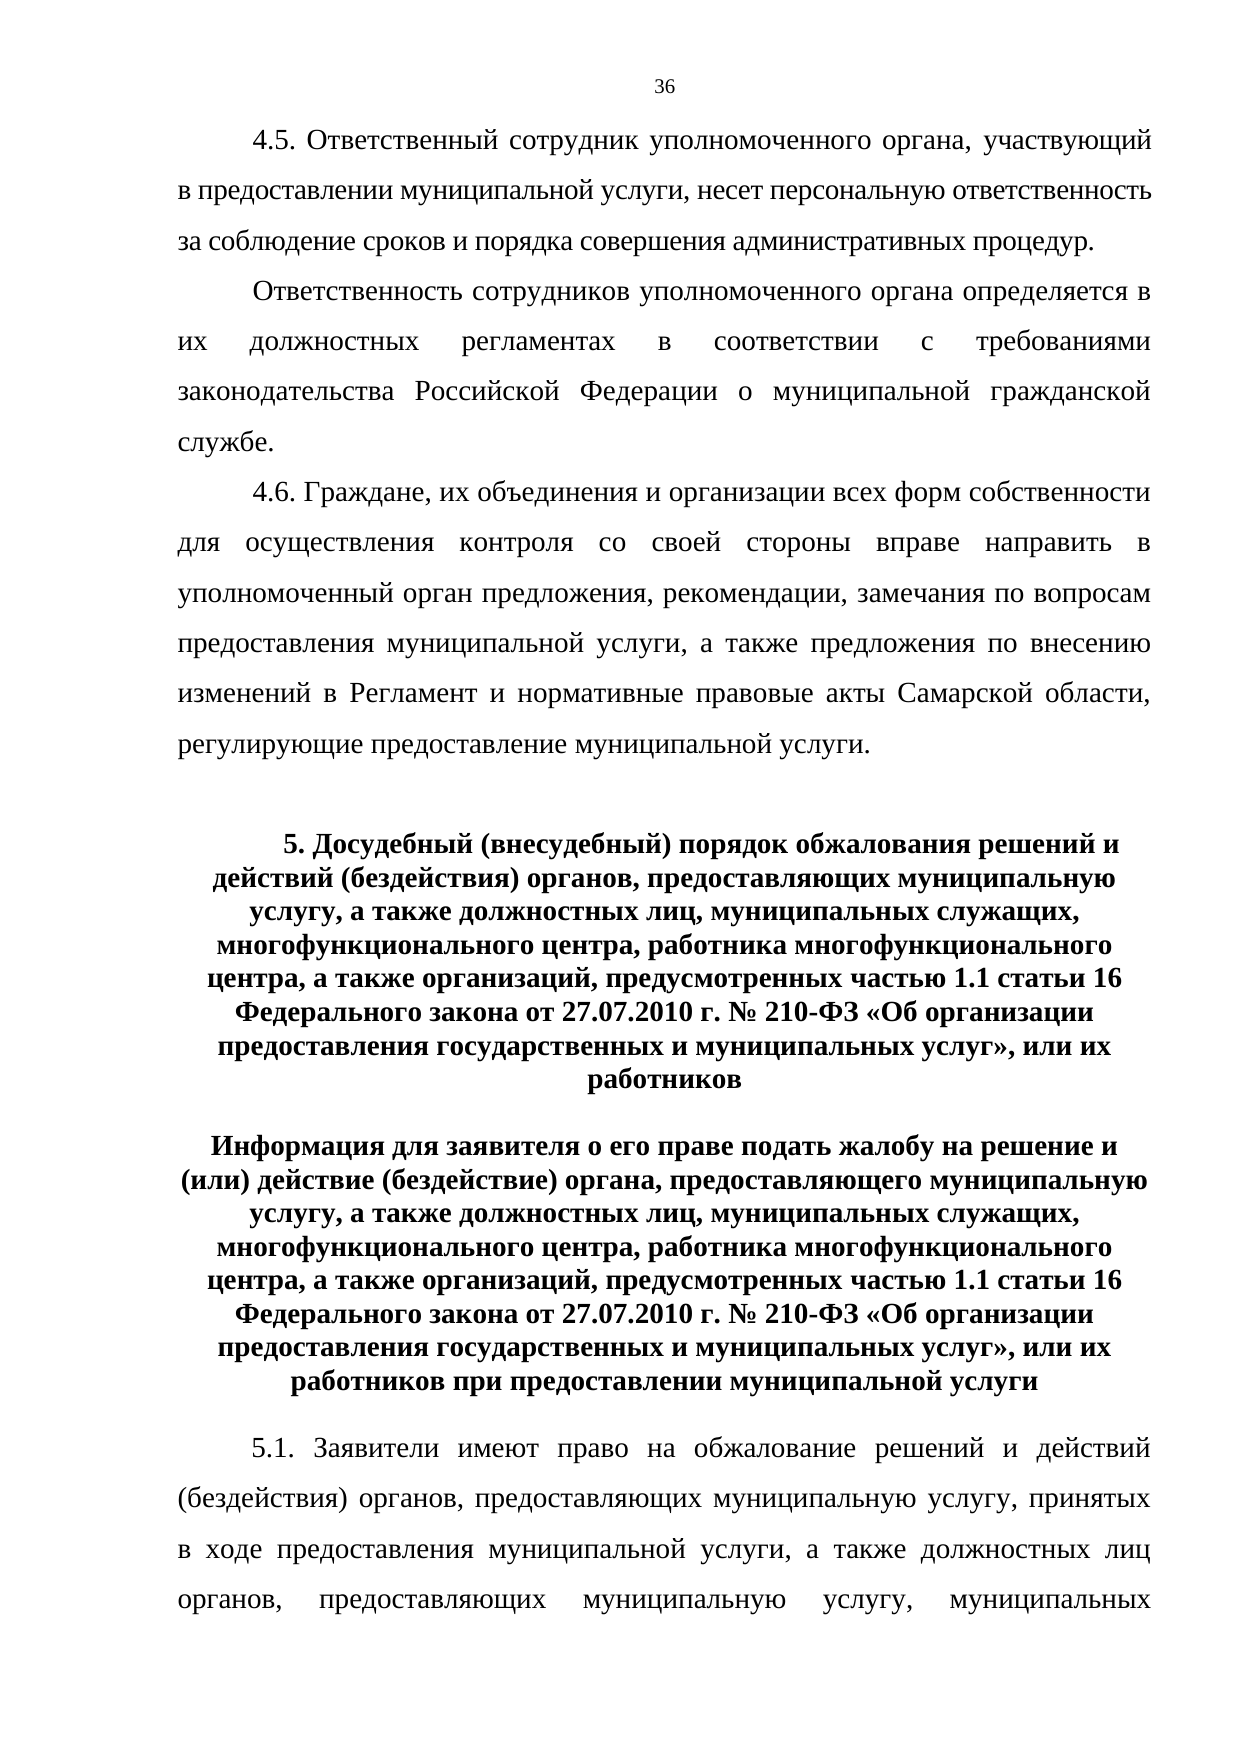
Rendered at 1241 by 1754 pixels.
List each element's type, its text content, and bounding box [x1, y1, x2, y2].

text Ответственность сотрудников уполномоченного органа определяется в их должностных регламентах в соответствии с требованиями законодательства Российской Федерации о муниципальной гражданской службе. [177, 273, 1152, 457]
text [177, 1430, 1152, 1614]
text 4.6. Граждане, их объединения и организации всех форм собственности для осуществления контроля со своей стороны вправе направить в уполномоченный орган предложения, рекомендации, замечания по вопросам предоставления муниципальной услуги, а также предложения по внесению изменений в Регламент и нормативные правовые акты Самарской области, регулирующие предоставление муниципальной услуги. [177, 474, 1152, 759]
text 4.5. Ответственный сотрудник уполномоченного органа, участвующий в предоставлении муниципальной услуги, несет персональную ответственность за соблюдение сроков и порядка совершения административных процедур. [177, 122, 1152, 256]
subtitle Информация для заявителя о его праве подать жалобу на решение и (или) действие (бездействие) органа, предоставляющего муниципальную услугу, а также должностных лиц, муниципальных служащих, многофункционального центра, работника многофункционального центра, а также организаций, предусмотренных частью 1.1 статьи 16 Федерального закона от 27.07.2010 г. № 210-ФЗ «Об организации предоставления государственных и муниципальных услуг», или их работников при предоставлении муниципальной услуги [177, 1128, 1152, 1397]
text 5. Досудебный (внесудебный) порядок обжалования решений и действий (бездействия) органов, предоставляющих муниципальную услугу, а также должностных лиц, муниципальных служащих, многофункционального центра, работника многофункционального центра, а также организаций, предусмотренных частью 1.1 статьи 16 Федерального закона от 27.07.2010 г. № 210-ФЗ «Об организации предоставления государственных и муниципальных услуг», или их работников [177, 826, 1152, 1095]
